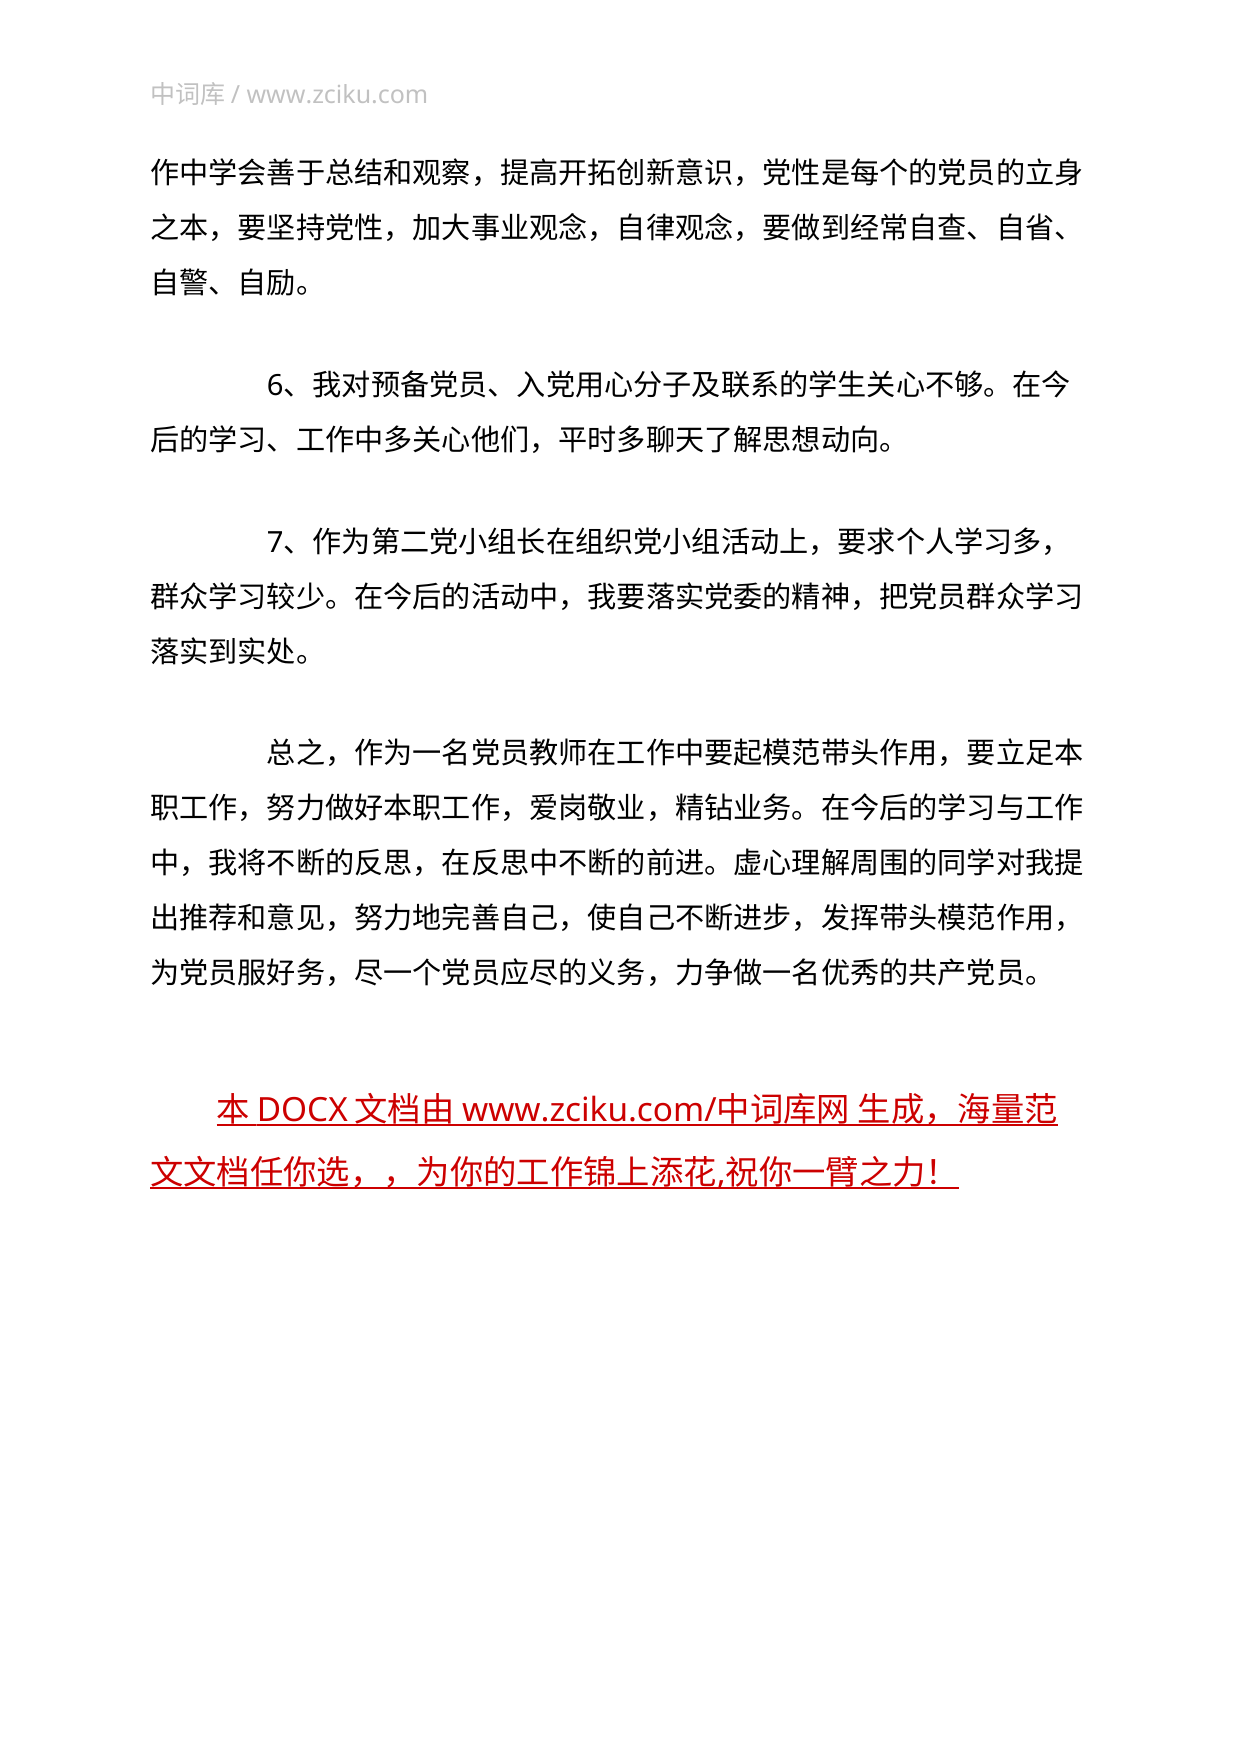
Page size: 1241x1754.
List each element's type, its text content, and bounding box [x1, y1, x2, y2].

text 6、我对预备党员、入党用心分子及联系的学生关心不够。在今后的学习、工作中多关心他们，平时多聊天了解思想动向。 [150, 362, 1090, 459]
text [150, 150, 1090, 302]
text 总之，作为一名党员教师在工作中要起模范带头作用，要立足本职工作，努力做好本职工作，爱岗敬业，精钻业务。在今后的学习与工作中，我将不断的反思，在反思中不断的前进。虚心理解周围的同学对我提出推荐和意见，努力地完善自己，使自己不断进步，发挥带头模范作用，为党员服好务，尽一个党员应尽的义务，力争做一名优秀的共产党员。 [150, 730, 1090, 992]
text 本DOCX文档由 www.zciku.com/中词库网 生成，海量范文文档任你选，，为你的工作锦上添花,祝你一臂之力！ [150, 1083, 1090, 1194]
text 7、作为第二党小组长在组织党小组活动上，要求个人学习多，群众学习较少。在今后的活动中，我要落实党委的精神，把党员群众学习落实到实处。 [150, 518, 1090, 671]
